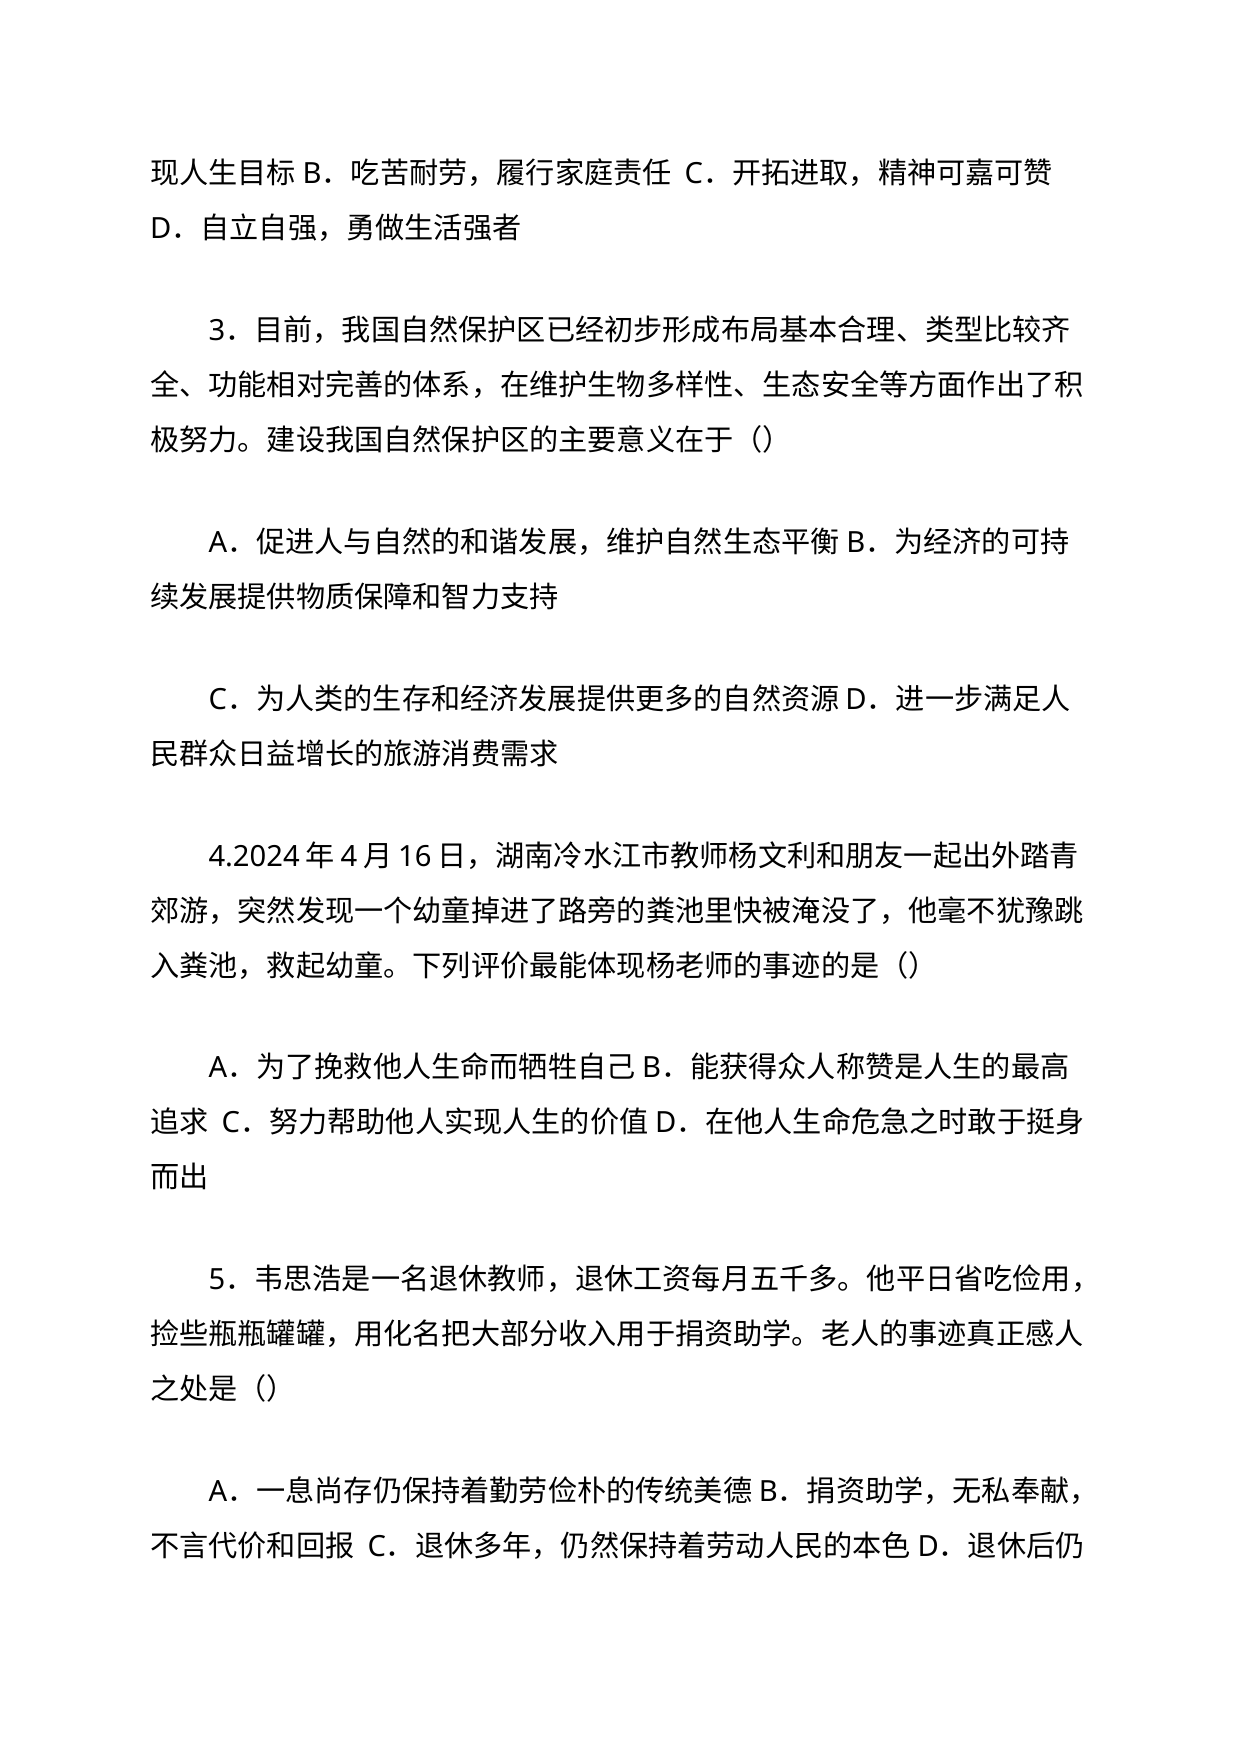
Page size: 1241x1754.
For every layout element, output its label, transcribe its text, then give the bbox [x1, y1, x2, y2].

text 5．韦思浩是一名退休教师，退休工资每月五千多。他平日省吃俭用，捡些瓶瓶罐罐，用化名把大部分收入用于捐资助学。老人的事迹真正感人之处是（） [150, 1256, 1090, 1408]
text A．促进人与自然的和谐发展，维护自然生态平衡 B．为经济的可持续发展提供物质保障和智力支持 [150, 519, 1090, 616]
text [150, 150, 1090, 247]
text A．为了挽救他人生命而牺牲自己 B．能获得众人称赞是人生的最高追求 C．努力帮助他人实现人生的价值 D．在他人生命危急之时敢于挺身而出 [150, 1044, 1090, 1196]
text 3．目前，我国自然保护区已经初步形成布局基本合理、类型比较齐全、功能相对完善的体系，在维护生物多样性、生态安全等方面作出了积极努力。建设我国自然保护区的主要意义在于（） [150, 307, 1090, 459]
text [150, 1467, 1090, 1565]
text 4.2024年4月16日，湖南冷水江市教师杨文利和朋友一起出外踏青郊游，突然发现一个幼童掉进了路旁的粪池里快被淹没了，他毫不犹豫跳入粪池，救起幼童。下列评价最能体现杨老师的事迹的是（） [150, 832, 1090, 984]
text C．为人类的生存和经济发展提供更多的自然资源D．进一步满足人民群众日益增长的旅游消费需求 [150, 675, 1090, 773]
